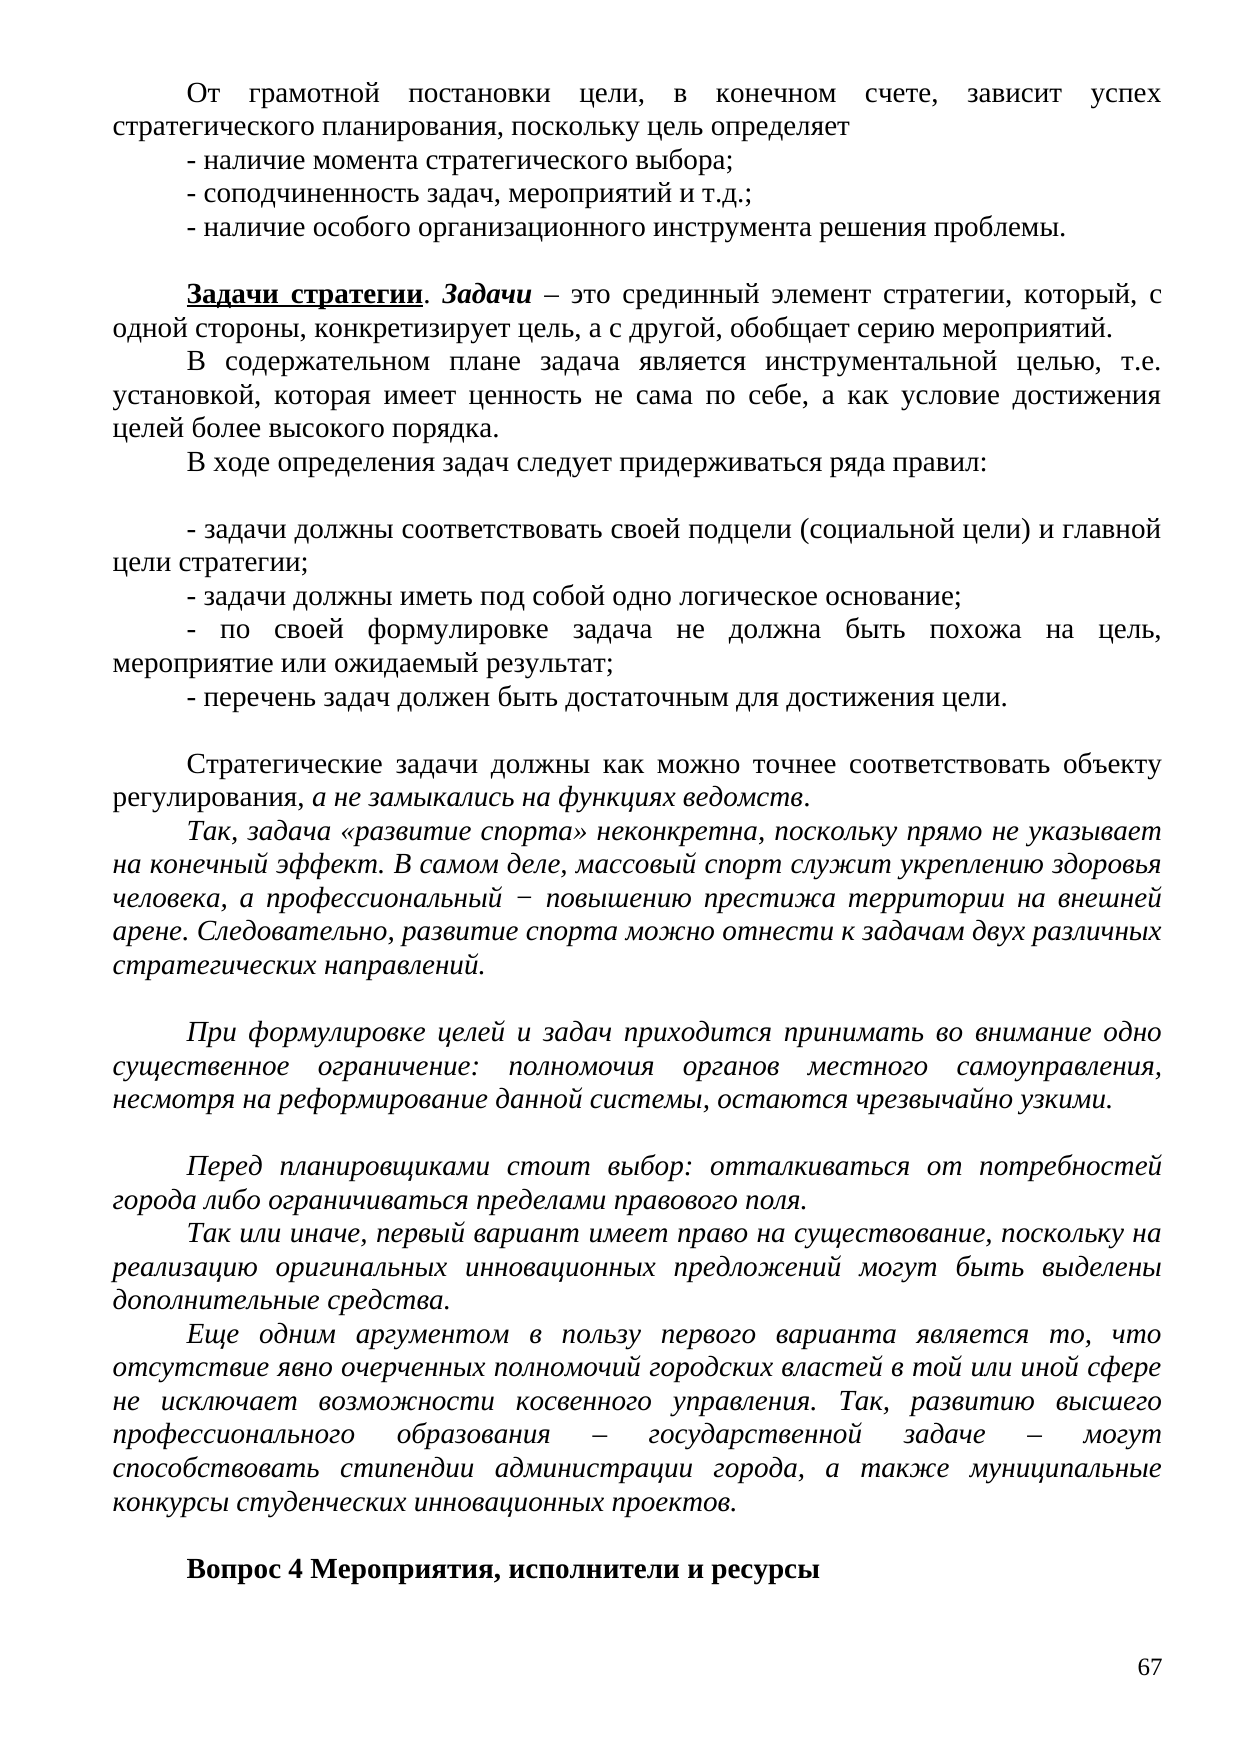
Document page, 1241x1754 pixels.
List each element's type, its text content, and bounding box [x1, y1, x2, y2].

text В ходе определения задач следует придерживаться ряда правил: [112, 444, 1162, 477]
text При формулировке целей и задач приходится принимать во внимание одно существенное ограничение: полномочия органов местного самоуправления, несмотря на реформирование данной системы, остаются чрезвычайно узкими. [112, 1014, 1162, 1115]
text - наличие момента стратегического выбора; [112, 142, 1162, 176]
text От грамотной постановки цели, в конечном счете, зависит успех стратегического планирования, поскольку цель определяет [112, 75, 1162, 142]
text - наличие особого организационного инструмента решения проблемы. [112, 209, 1162, 243]
text Задачи стратегии. Задачи – это срединный элемент стратегии, который, с одной стороны, конкретизирует цель, а с другой, обобщает серию мероприятий. [112, 276, 1162, 343]
text Стратегические задачи должны как можно точнее соответствовать объекту регулирования, а не замыкались на функциях ведомств. [112, 746, 1162, 813]
text - задачи должны иметь под собой одно логическое основание; [112, 578, 1162, 612]
text - перечень задач должен быть достаточным для достижения цели. [112, 679, 1162, 712]
text Так или иначе, первый вариант имеет право на существование, поскольку на реализацию оригинальных инновационных предложений могут быть выделены дополнительные средства. [112, 1215, 1162, 1316]
text Еще одним аргументом в пользу первого варианта является то, что отсутствие явно очерченных полномочий городских властей в той или иной сфере не исключает возможности косвенного управления. Так, развитию высшего профессионального образования – государственной задаче – могут способствовать стипендии администрации города, а также муниципальные конкурсы студенческих инновационных проектов. [112, 1316, 1162, 1517]
text Перед планировщиками стоит выбор: отталкиваться от потребностей города либо ограничиваться пределами правового поля. [112, 1148, 1162, 1215]
text - по своей формулировке задача не должна быть похожа на цель, мероприятие или ожидаемый результат; [112, 612, 1162, 679]
text Так, задача «развитие спорта» неконкретна, поскольку прямо не указывает на конечный эффект. В самом деле, массовый спорт служит укреплению здоровья человека, а профессиональный − повышению престижа территории на внешней арене. Следовательно, развитие спорта можно отнести к задачам двух различных стратегических направлений. [112, 813, 1162, 981]
text В содержательном плане задача является инструментальной целью, т.е. установкой, которая имеет ценность не сама по себе, а как условие достижения целей более высокого порядка. [112, 343, 1162, 444]
text - задачи должны соответствовать своей подцели (социальной цели) и главной цели стратегии; [112, 511, 1162, 578]
text - соподчиненность задач, мероприятий и т.д.; [112, 176, 1162, 209]
text Вопрос 4 Мероприятия, исполнители и ресурсы [112, 1551, 1162, 1584]
